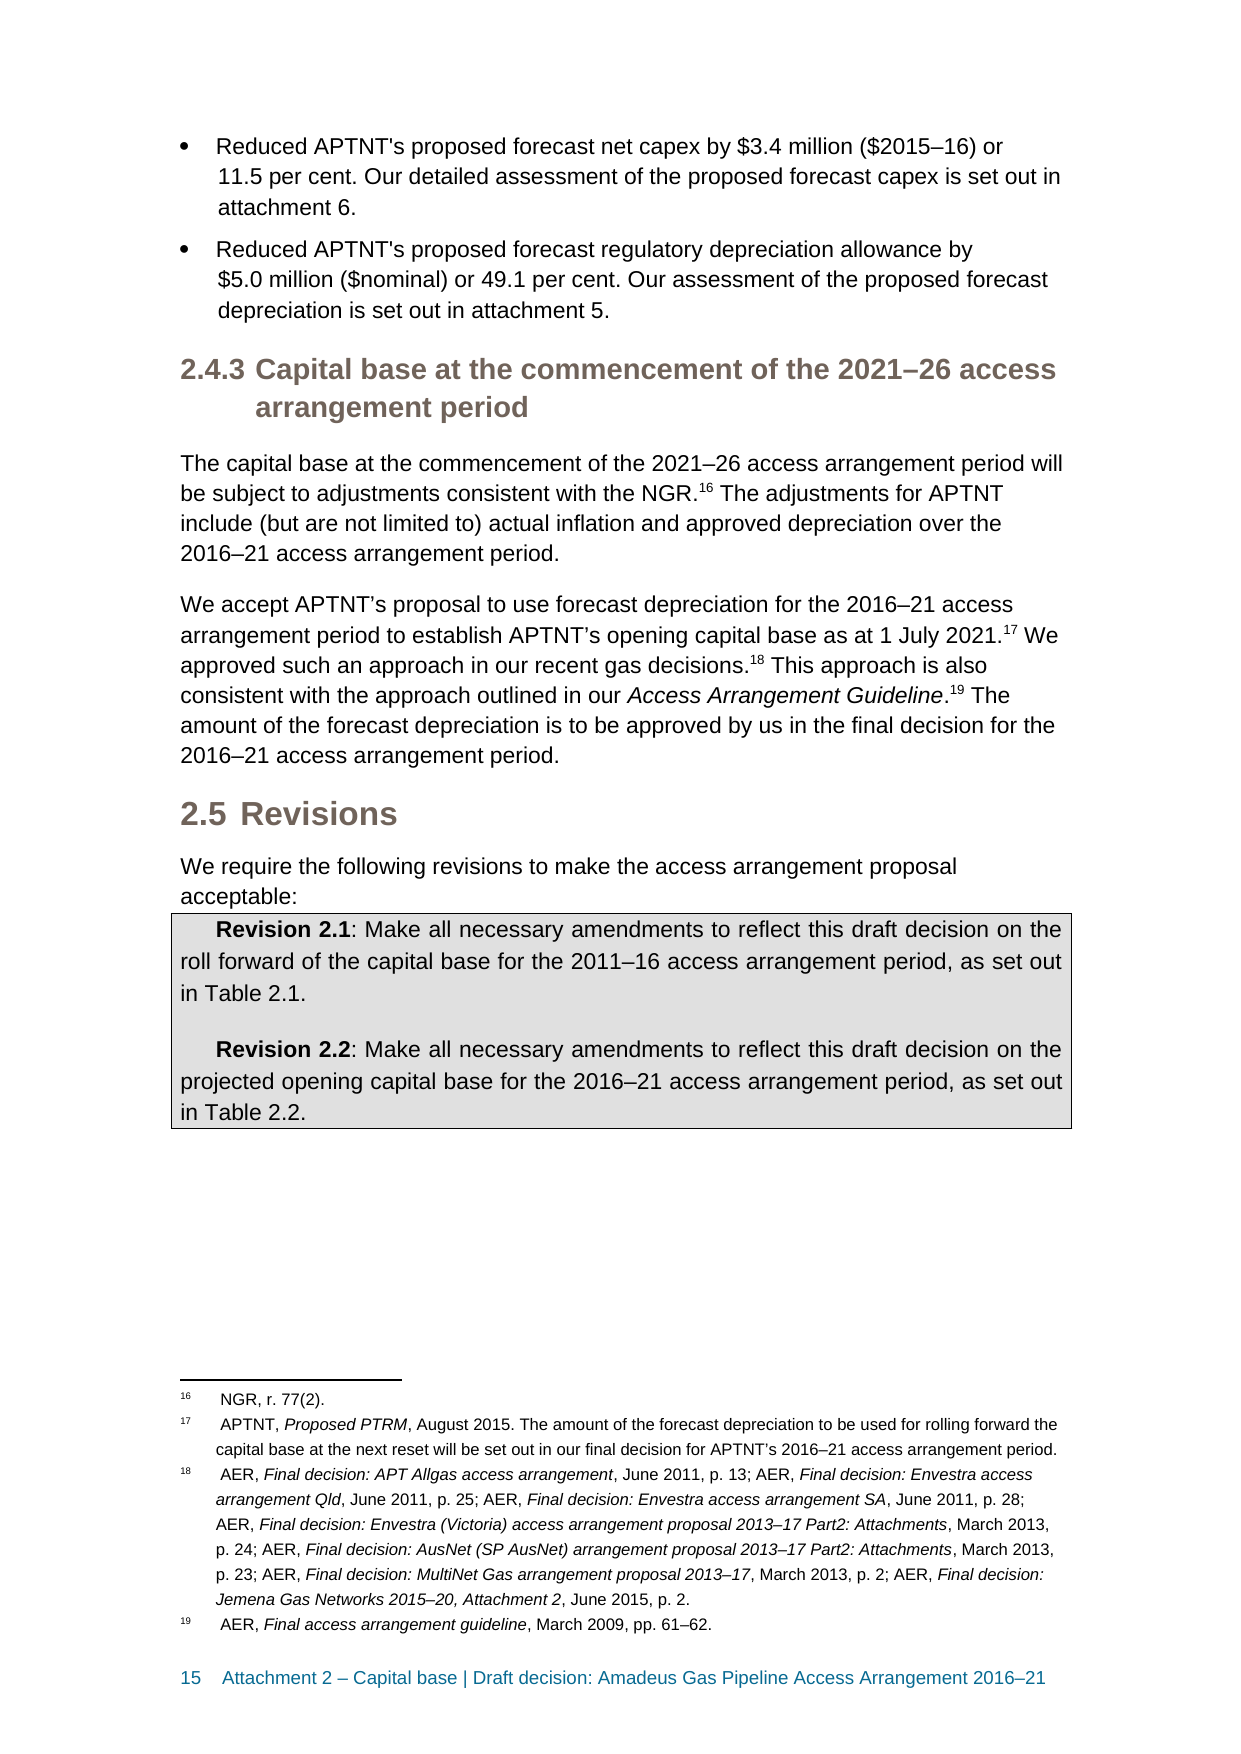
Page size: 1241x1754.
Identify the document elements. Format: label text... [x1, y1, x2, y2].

text We accept APTNT’s proposal to use forecast depreciation for the 2016–21 access arrangement period to establish APTNT’s opening capital base as at 1 July 2021. We approved such an approach in our recent gas decisions. This approach is also consistent with the approach outlined in our Access Arrangement Guideline. The amount of the forecast depreciation is to be approved by us in the final decision for the 2016–21 access arrangement period. [180, 591, 1063, 769]
list Revision 2.1: Make all necessary amendments to reflect this draft decision on the roll forward of the capital base for the 2011–16 access arrangement period, as set out in Table 2.1. [172, 914, 1071, 1006]
picture [895, 1674, 899, 1684]
list Reduced APTNT's proposed forecast net capex by $3.4 million ($2015–16) or 11.5 per cent. Our detailed assessment of the proposed forecast capex is set out in attachment 6. [180, 133, 1063, 220]
list Revision 2.2: Make all necessary amendments to reflect this draft decision on the projected opening capital base for the 2016–21 access arrangement period, as set out in Table 2.2. [172, 1033, 1071, 1128]
subtitle Capital base at the commencement of the 2021–26 access arrangement period [180, 352, 1063, 424]
subtitle Revisions [180, 793, 1063, 832]
list Reduced APTNT's proposed forecast regulatory depreciation allowance by $5.0 million ($nominal) or 49.1 per cent. Our assessment of the proposed forecast depreciation is set out in attachment 5. [180, 236, 1063, 323]
text We require the following revisions to make the access arrangement proposal acceptable: [180, 853, 1063, 909]
text The capital base at the commencement of the 2021–26 access arrangement period will be subject to adjustments consistent with the NGR. The adjustments for APTNT include (but are not limited to) actual inflation and approved depreciation over the 2016–21 access arrangement period. [180, 450, 1063, 567]
